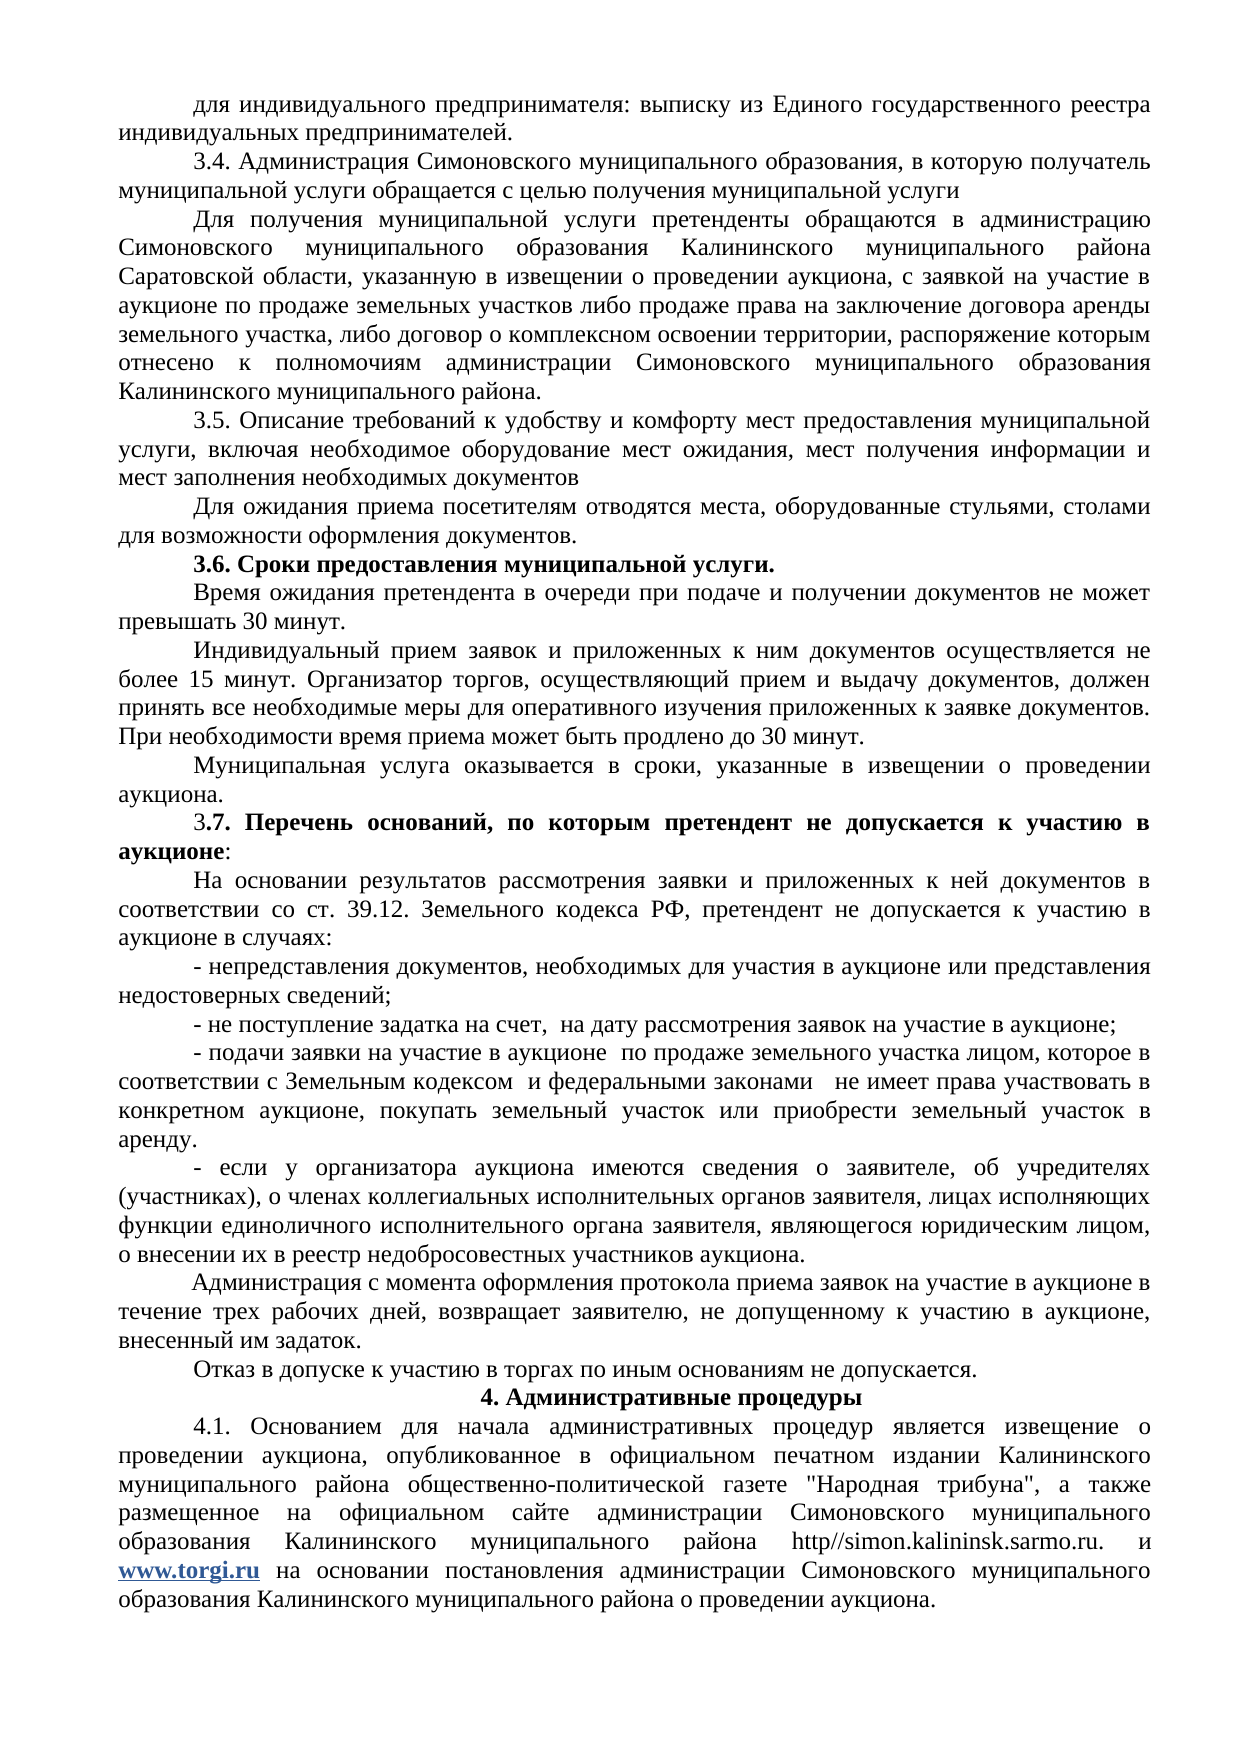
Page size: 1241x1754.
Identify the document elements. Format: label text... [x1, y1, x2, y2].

text Для получения муниципальной услуги претенденты обращаются в администрацию Симоновского муниципального образования Калининского муниципального района Саратовской области, указанную в извещении о проведении аукциона, с заявкой на участие в аукционе по продаже земельных участков либо продаже права на заключение договора аренды земельного участка, либо договор о комплексном освоении территории, распоряжение которым отнесено к полномочиям администрации Симоновского муниципального образования Калининского муниципального района. [118, 204, 1152, 405]
text Время ожидания претендента в очереди при подаче и получении документов не может превышать 30 минут. [118, 577, 1152, 635]
text - не поступление задатка на счет, на дату рассмотрения заявок на участие в аукционе; [118, 1009, 1152, 1037]
text 3.7. Перечень оснований, по которым претендент не допускается к участию в аукционе: [118, 807, 1152, 865]
text 3.5. Описание требований к удобству и комфорту мест предоставления муниципальной услуги, включая необходимое оборудование мест ожидания, мест получения информации и мест заполнения необходимых документов [118, 405, 1152, 491]
text Отказ в допуске к участию в торгах по иным основаниям не допускается. [118, 1354, 1152, 1382]
text Муниципальная услуга оказывается в сроки, указанные в извещении о проведении аукциона. [118, 750, 1152, 807]
text Индивидуальный прием заявок и приложенных к ним документов осуществляется не более 15 минут. Организатор торгов, осуществляющий прием и выдачу документов, должен принять все необходимые меры для оперативного изучения приложенных к заявке документов. При необходимости время приема может быть продлено до 30 минут. [118, 635, 1152, 750]
text На основании результатов рассмотрения заявки и приложенных к ней документов в соответствии со ст. 39.12. Земельного кодекса РФ, претендент не допускается к участию в аукционе в случаях: [118, 865, 1152, 951]
text - подачи заявки на участие в аукционе по продаже земельного участка лицом, которое в соответствии с Земельным кодексом и федеральными законами не имеет права участвовать в конкретном аукционе, покупать земельный участок или приобрести земельный участок в аренду. [118, 1037, 1152, 1152]
text - если у организатора аукциона имеются сведения о заявителе, об учредителях (участниках), о членах коллегиальных исполнительных органов заявителя, лицах исполняющих функции единоличного исполнительного органа заявителя, являющегося юридическим лицом, о внесении их в реестр недобросовестных участников аукциона. [118, 1152, 1152, 1267]
text - непредставления документов, необходимых для участия в аукционе или представления недостоверных сведений; [118, 951, 1152, 1009]
text Администрация с момента оформления протокола приема заявок на участие в аукционе в течение трех рабочих дней, возвращает заявителю, не допущенному к участию в аукционе, внесенный им задаток. [118, 1267, 1152, 1354]
text 4.1. Основанием для начала административных процедур является извещение о проведении аукциона, опубликованное в официальном печатном издании Калининского муниципального района общественно-политической газете "Народная трибуна", а также размещенное на официальном сайте администрации Симоновского муниципального образования Калининского муниципального района http//simon.kalininsk.sarmo.ru. и www.torgi.ru на основании постановления администрации Симоновского муниципального образования Калининского муниципального района о проведении аукциона. [118, 1411, 1152, 1612]
text Для ожидания приема посетителям отводятся места, оборудованные стульями, столами для возможности оформления документов. [118, 491, 1152, 549]
text 4. Административные процедуры [118, 1382, 1152, 1411]
text для индивидуального предпринимателя: выписку из Единого государственного реестра индивидуальных предпринимателей. [118, 89, 1152, 146]
text 3.6. Сроки предоставления муниципальной услуги. [118, 549, 1152, 577]
text 3.4. Администрация Симоновского муниципального образования, в которую получатель муниципальной услуги обращается с целью получения муниципальной услуги [118, 146, 1152, 204]
